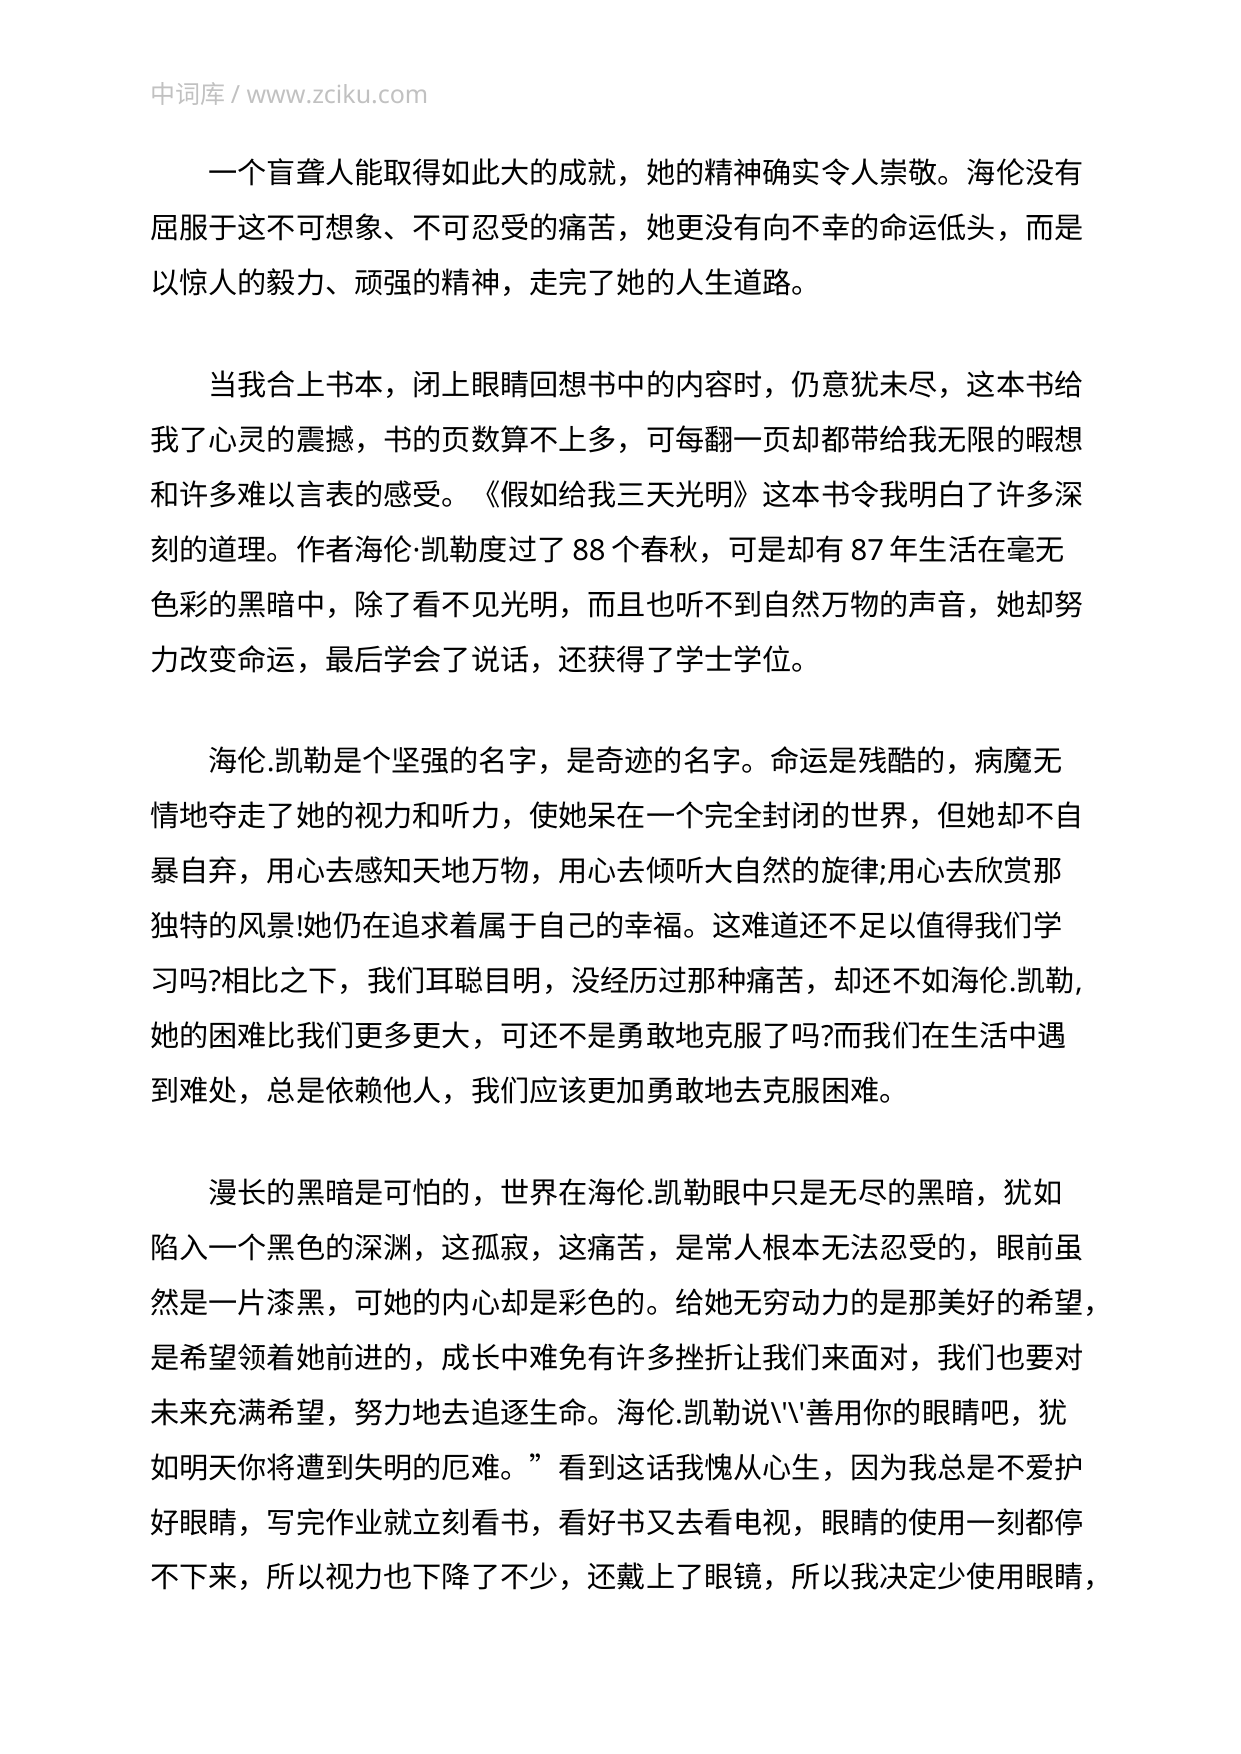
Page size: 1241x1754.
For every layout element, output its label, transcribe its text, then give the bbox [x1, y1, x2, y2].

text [150, 1169, 1090, 1596]
text 当我合上书本，闭上眼睛回想书中的内容时，仍意犹未尽，这本书给我了心灵的震撼，书的页数算不上多，可每翻一页却都带给我无限的暇想和许多难以言表的感受。《假如给我三天光明》这本书令我明白了许多深刻的道理。作者海伦·凯勒度过了88个春秋，可是却有87年生活在毫无色彩的黑暗中，除了看不见光明，而且也听不到自然万物的声音，她却努力改变命运，最后学会了说话，还获得了学士学位。 [150, 362, 1090, 678]
text 海伦.凯勒是个坚强的名字，是奇迹的名字。命运是残酷的，病魔无情地夺走了她的视力和听力，使她呆在一个完全封闭的世界，但她却不自暴自弃，用心去感知天地万物，用心去倾听大自然的旋律;用心去欣赏那独特的风景!她仍在追求着属于自己的幸福。这难道还不足以值得我们学习吗?相比之下，我们耳聪目明，没经历过那种痛苦，却还不如海伦.凯勒,她的困难比我们更多更大，可还不是勇敢地克服了吗?而我们在生活中遇到难处，总是依赖他人，我们应该更加勇敢地去克服困难。 [150, 738, 1090, 1110]
text 一个盲聋人能取得如此大的成就，她的精神确实令人崇敬。海伦没有屈服于这不可想象、不可忍受的痛苦，她更没有向不幸的命运低头，而是以惊人的毅力、顽强的精神，走完了她的人生道路。 [150, 150, 1090, 302]
